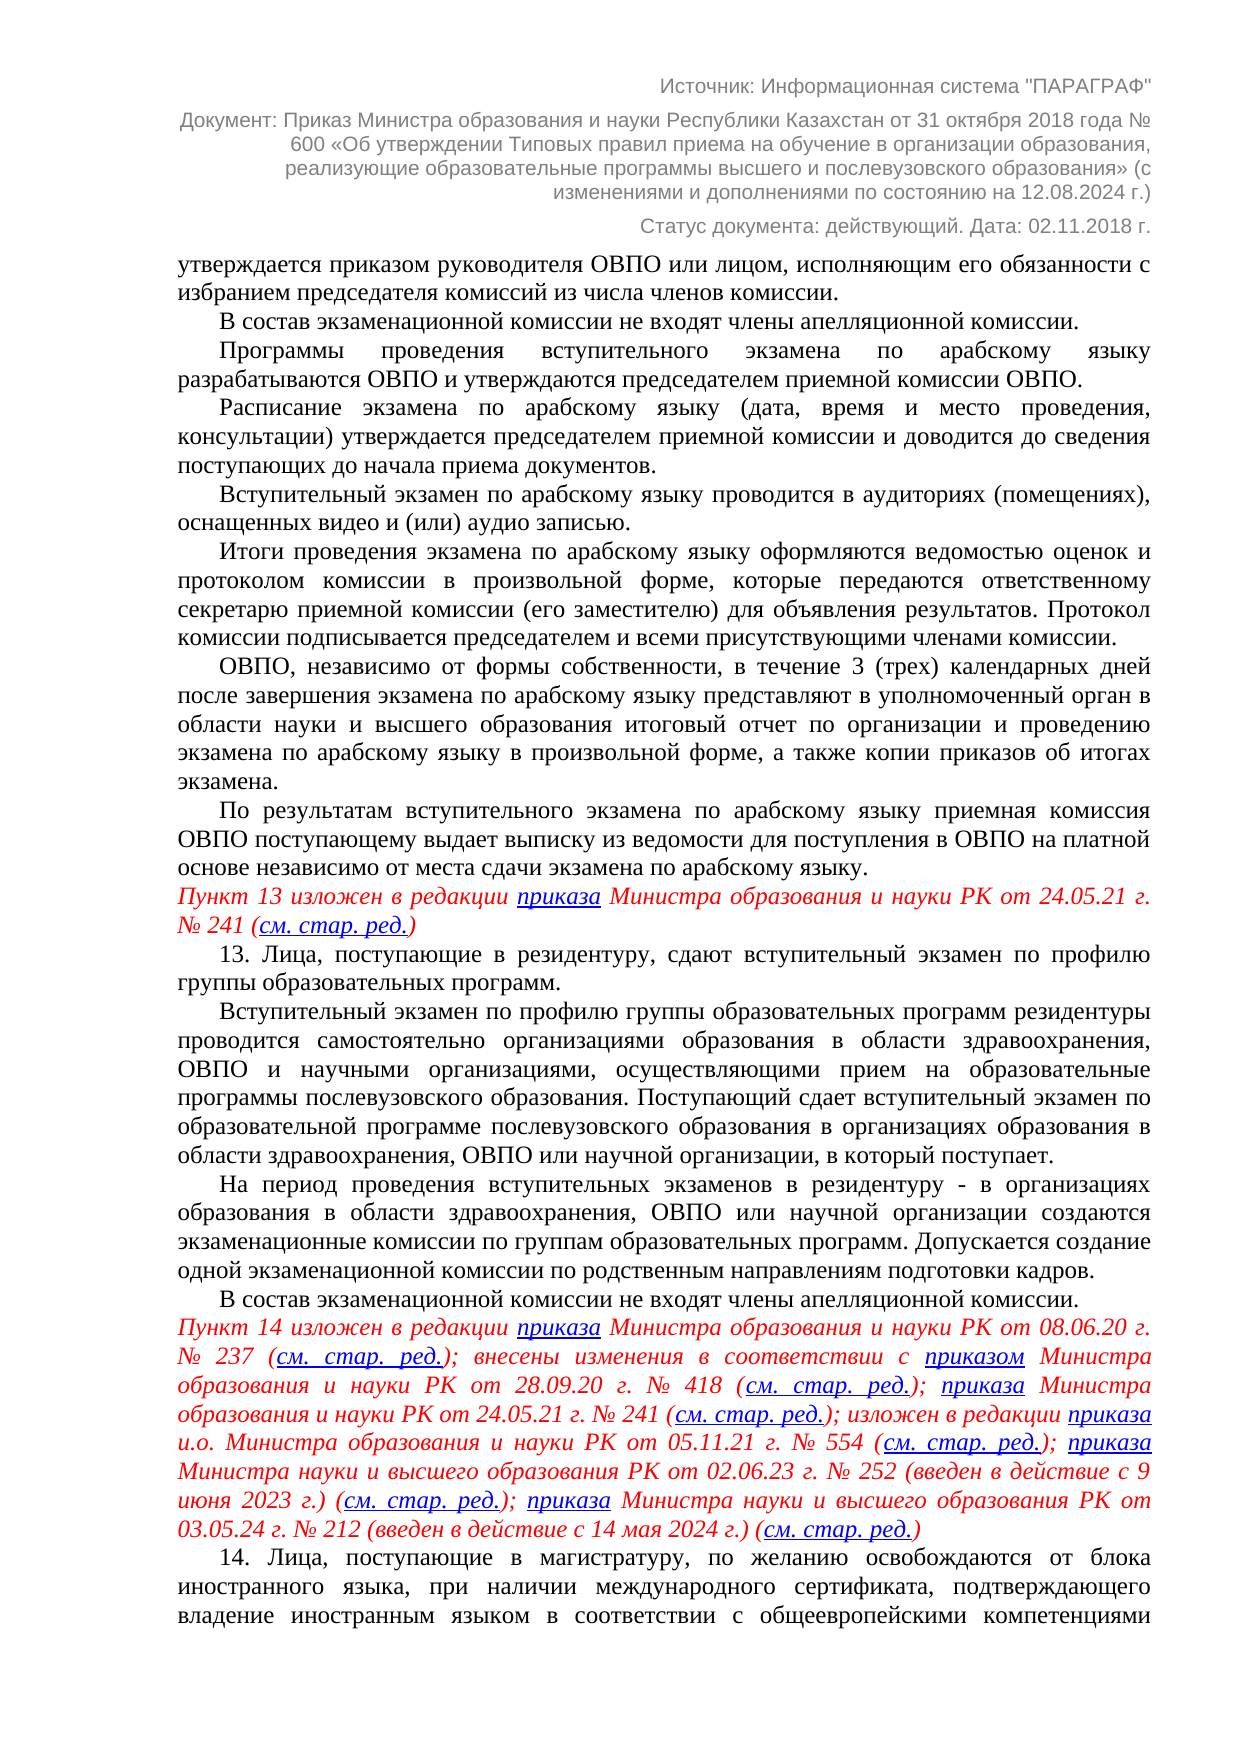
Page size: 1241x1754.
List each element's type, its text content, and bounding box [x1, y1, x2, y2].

text 13. Лица, поступающие в резидентуру, сдают вступительный экзамен по профилю группы образовательных программ. [177, 939, 1152, 996]
text Пункт 13 изложен в редакции приказа Министра образования и науки РК от 24.05.21 г. № 241 (см. стар. ред.) [177, 881, 1152, 939]
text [177, 1542, 1152, 1629]
text В состав экзаменационной комиссии не входят члены апелляционной комиссии. [177, 306, 1152, 335]
text Пункт 14 изложен в редакции приказа Министра образования и науки РК от 08.06.20 г. № 237 (см. стар. ред.); внесены изменения в соответствии с приказом Министра образования и науки РК от 28.09.20 г. № 418 (см. стар. ред.); приказа Министра образования и науки РК от 24.05.21 г. № 241 (см. стар. ред.); изложен в редакции приказа и.о. Министра образования и науки РК от 05.11.21 г. № 554 (см. стар. ред.); приказа Министра науки и высшего образования РК от 02.06.23 г. № 252 (введен в действие с 9 июня 2023 г.) (см. стар. ред.); приказа Министра науки и высшего образования РК от 03.05.24 г. № 212 (введен в действие с 14 мая 2024 г.) (см. стар. ред.) [177, 1312, 1152, 1542]
text ОВПО, независимо от формы собственности, в течение 3 (трех) календарных дней после завершения экзамена по арабскому языку представляют в уполномоченный орган в области науки и высшего образования итоговый отчет по организации и проведению экзамена по арабскому языку в произвольной форме, а также копии приказов об итогах экзамена. [177, 651, 1152, 795]
text Расписание экзамена по арабскому языку (дата, время и место проведения, консультации) утверждается председателем приемной комиссии и доводится до сведения поступающих до начала приема документов. [177, 392, 1152, 479]
text На период проведения вступительных экзаменов в резидентуру - в организациях образования в области здравоохранения, ОВПО или научной организации создаются экзаменационные комиссии по группам образовательных программ. Допускается создание одной экзаменационной комиссии по родственным направлениям подготовки кадров. [177, 1169, 1152, 1284]
text Вступительный экзамен по арабскому языку проводится в аудиториях (помещениях), оснащенных видео и (или) аудио записью. [177, 479, 1152, 536]
text По результатам вступительного экзамена по арабскому языку приемная комиссия ОВПО поступающему выдает выписку из ведомости для поступления в ОВПО на платной основе независимо от места сдачи экзамена по арабскому языку. [177, 795, 1152, 881]
text Итоги проведения экзамена по арабскому языку оформляются ведомостью оценок и протоколом комиссии в произвольной форме, которые передаются ответственному секретарю приемной комиссии (его заместителю) для объявления результатов. Протокол комиссии подписывается председателем и всеми присутствующими членами комиссии. [177, 536, 1152, 651]
text В состав экзаменационной комиссии не входят члены апелляционной комиссии. [177, 1284, 1152, 1312]
text Вступительный экзамен по профилю группы образовательных программ резидентуры проводится самостоятельно организациями образования в области здравоохранения, ОВПО и научными организациями, осуществляющими прием на образовательные программы послевузовского образования. Поступающий сдает вступительный экзамен по образовательной программе послевузовского образования в организациях образования в области здравоохранения, ОВПО или научной организации, в который поступает. [177, 996, 1152, 1169]
text Программы проведения вступительного экзамена по арабскому языку разрабатываются ОВПО и утверждаются председателем приемной комиссии ОВПО. [177, 335, 1152, 392]
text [177, 249, 1152, 306]
